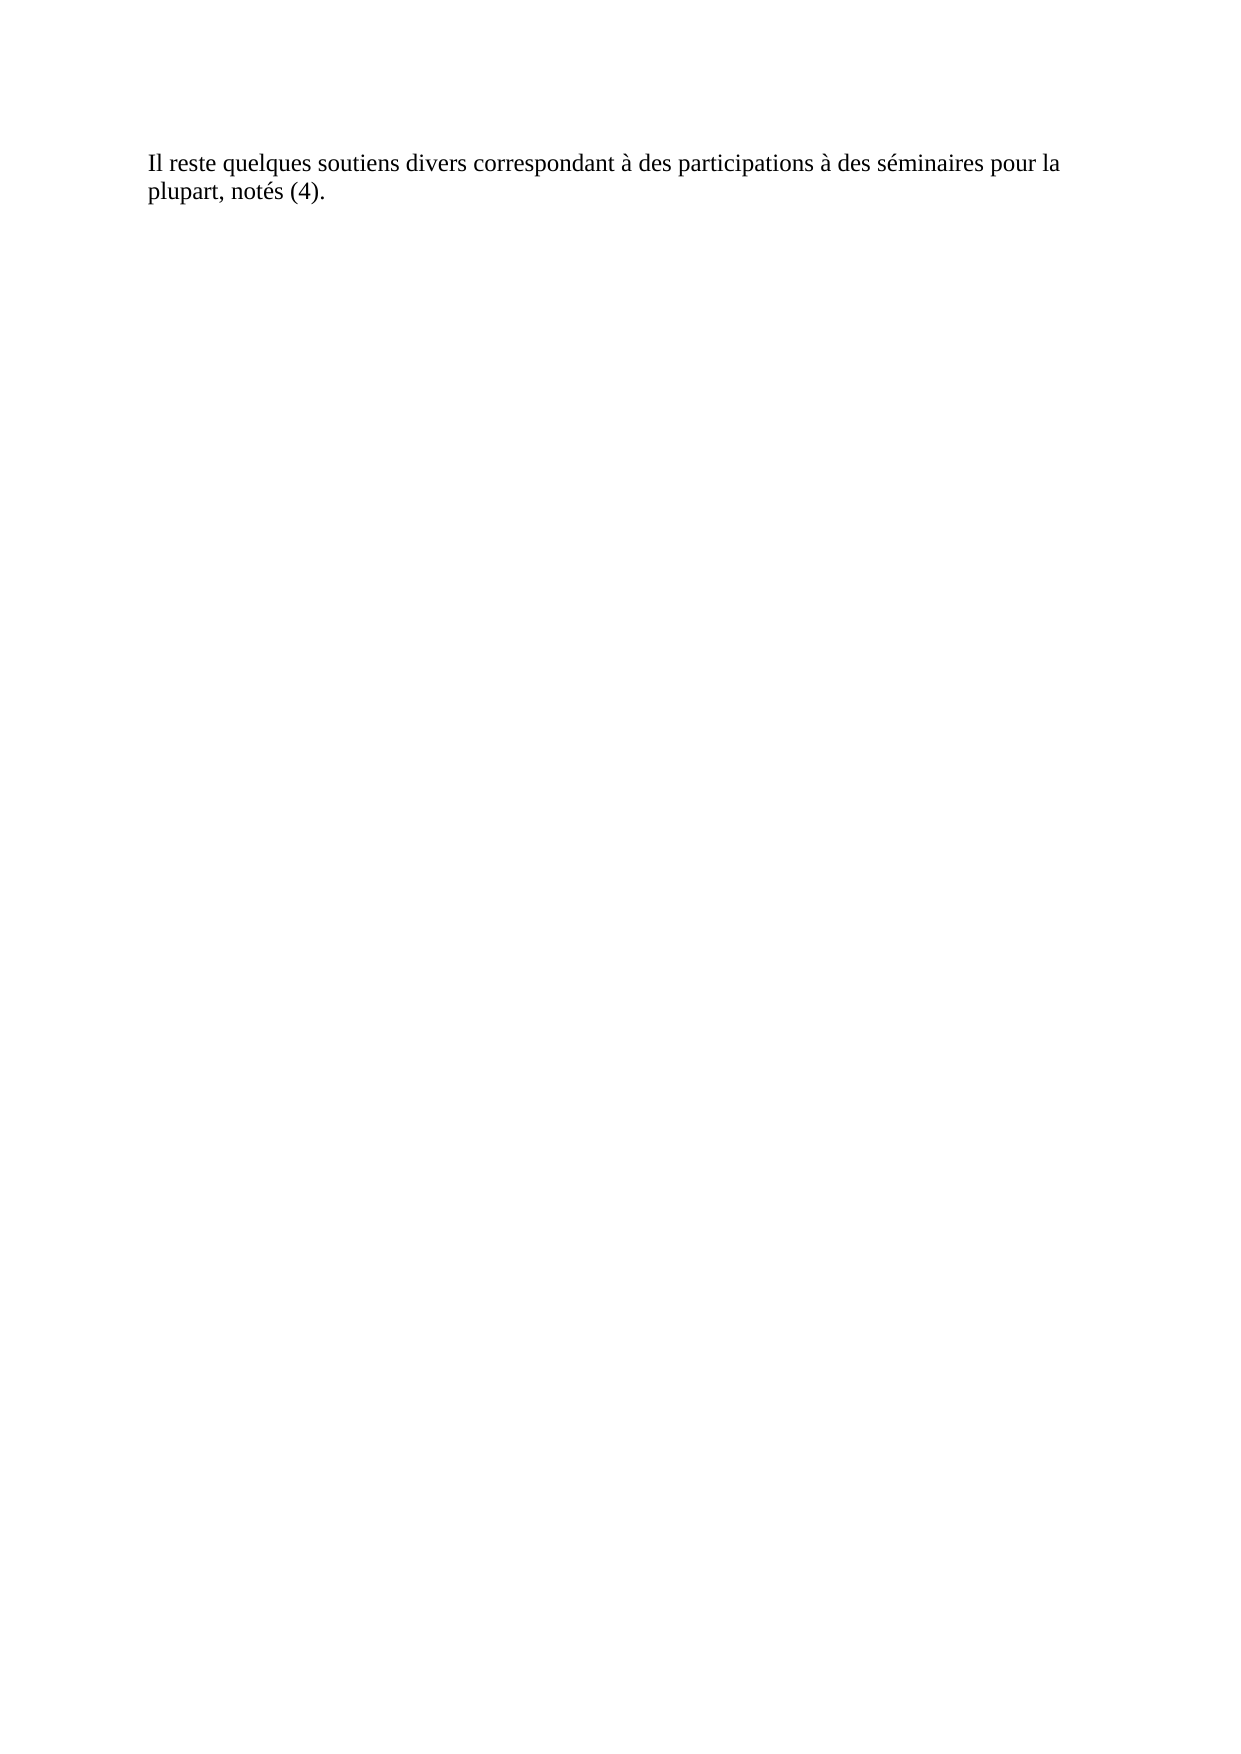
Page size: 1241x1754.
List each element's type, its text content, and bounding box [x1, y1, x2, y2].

text Il reste quelques soutiens divers correspondant à des participations à des séminaires pour la plupart, notés (4). [148, 148, 1093, 205]
